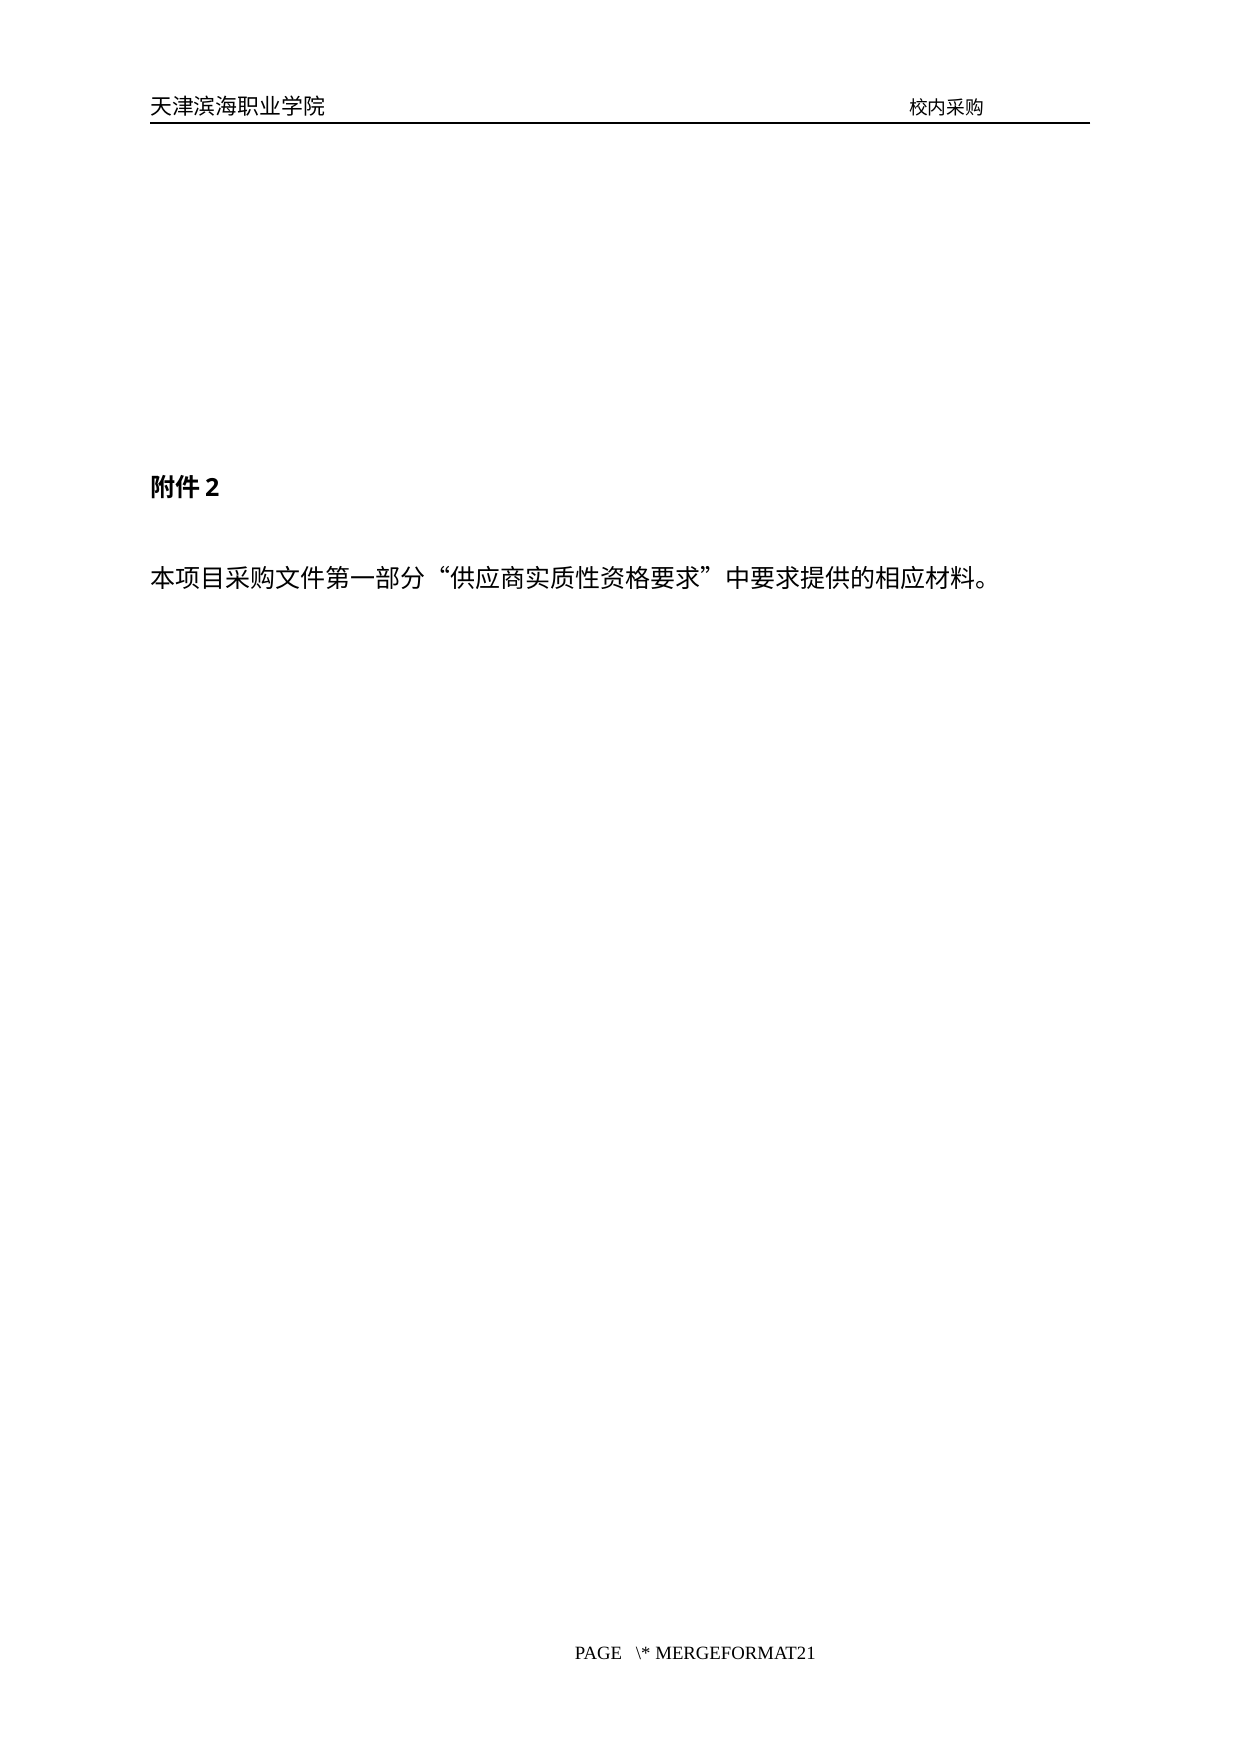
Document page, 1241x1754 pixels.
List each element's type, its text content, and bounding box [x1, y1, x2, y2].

text 附件2 [150, 456, 1090, 504]
text 本项目采购文件第一部分“供应商实质性资格要求”中要求提供的相应材料。 [150, 558, 1090, 595]
